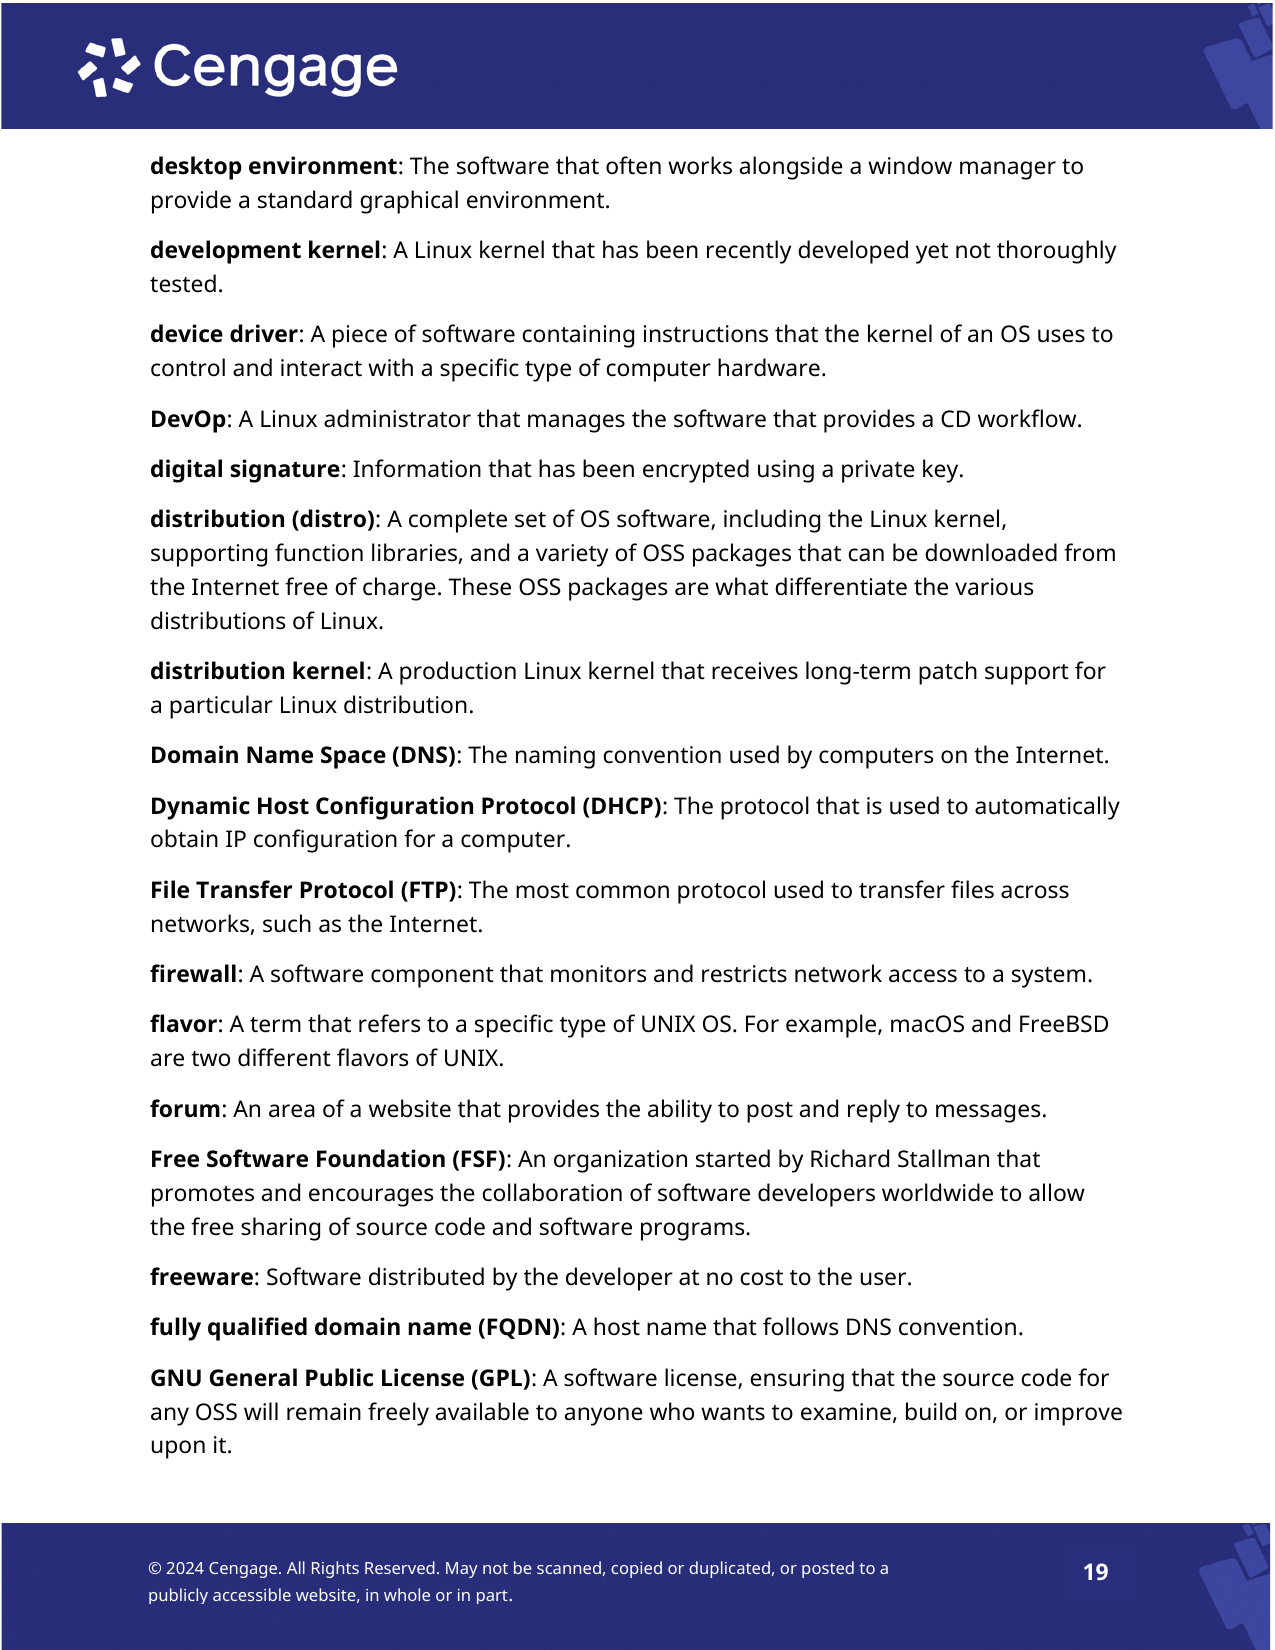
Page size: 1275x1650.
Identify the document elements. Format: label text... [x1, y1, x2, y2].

text desktop environment: The software that often works alongside a window manager to provide a standard graphical environment. [150, 150, 1125, 215]
text firewall: A software component that monitors and restricts network access to a system. [150, 958, 1125, 989]
text Domain Name Space (DNS): The naming convention used by computers on the Internet. [150, 739, 1125, 770]
text GNU General Public License (GPL): A software license, ensuring that the source code for any OSS will remain freely available to anyone who wants to examine, build on, or improve upon it. [150, 1362, 1125, 1460]
text File Transfer Protocol (FTP): The most common protocol used to transfer files across networks, such as the Internet. [150, 874, 1125, 939]
text DevOp: A Linux administrator that manages the software that provides a CD workflow. [150, 402, 1125, 434]
text flavor: A term that refers to a specific type of UNIX OS. For example, macOS and FreeBSD are two different flavors of UNIX. [150, 1008, 1125, 1073]
text distribution kernel: A production Linux kernel that receives long-term patch support for a particular Linux distribution. [150, 655, 1125, 720]
text distribution (distro): A complete set of OS software, including the Linux kernel, supporting function libraries, and a variety of OSS packages that can be downloaded from the Internet free of charge. These OSS packages are what differentiate the various distributions of Linux. [150, 503, 1125, 636]
text Dynamic Host Configuration Protocol (DHCP): The protocol that is used to automatically obtain IP configuration for a computer. [150, 789, 1125, 854]
text fully qualified domain name (FQDN): A host name that follows DNS convention. [150, 1311, 1125, 1342]
picture [1, 1523, 1271, 1650]
picture [0, 3, 1273, 128]
text Free Software Foundation (FSF): An organization started by Richard Stallman that promotes and encourages the collaboration of software developers worldwide to allow the free sharing of source code and software programs. [150, 1143, 1125, 1242]
text forum: An area of a website that provides the ability to post and reply to messages. [150, 1092, 1125, 1124]
text digital signature: Information that has been encrypted using a private key. [150, 453, 1125, 484]
text development kernel: A Linux kernel that has been recently developed yet not thoroughly tested. [150, 234, 1125, 299]
text freeware: Software distributed by the developer at no cost to the user. [150, 1261, 1125, 1292]
text device driver: A piece of software containing instructions that the kernel of an OS uses to control and interact with a specific type of computer hardware. [150, 318, 1125, 383]
